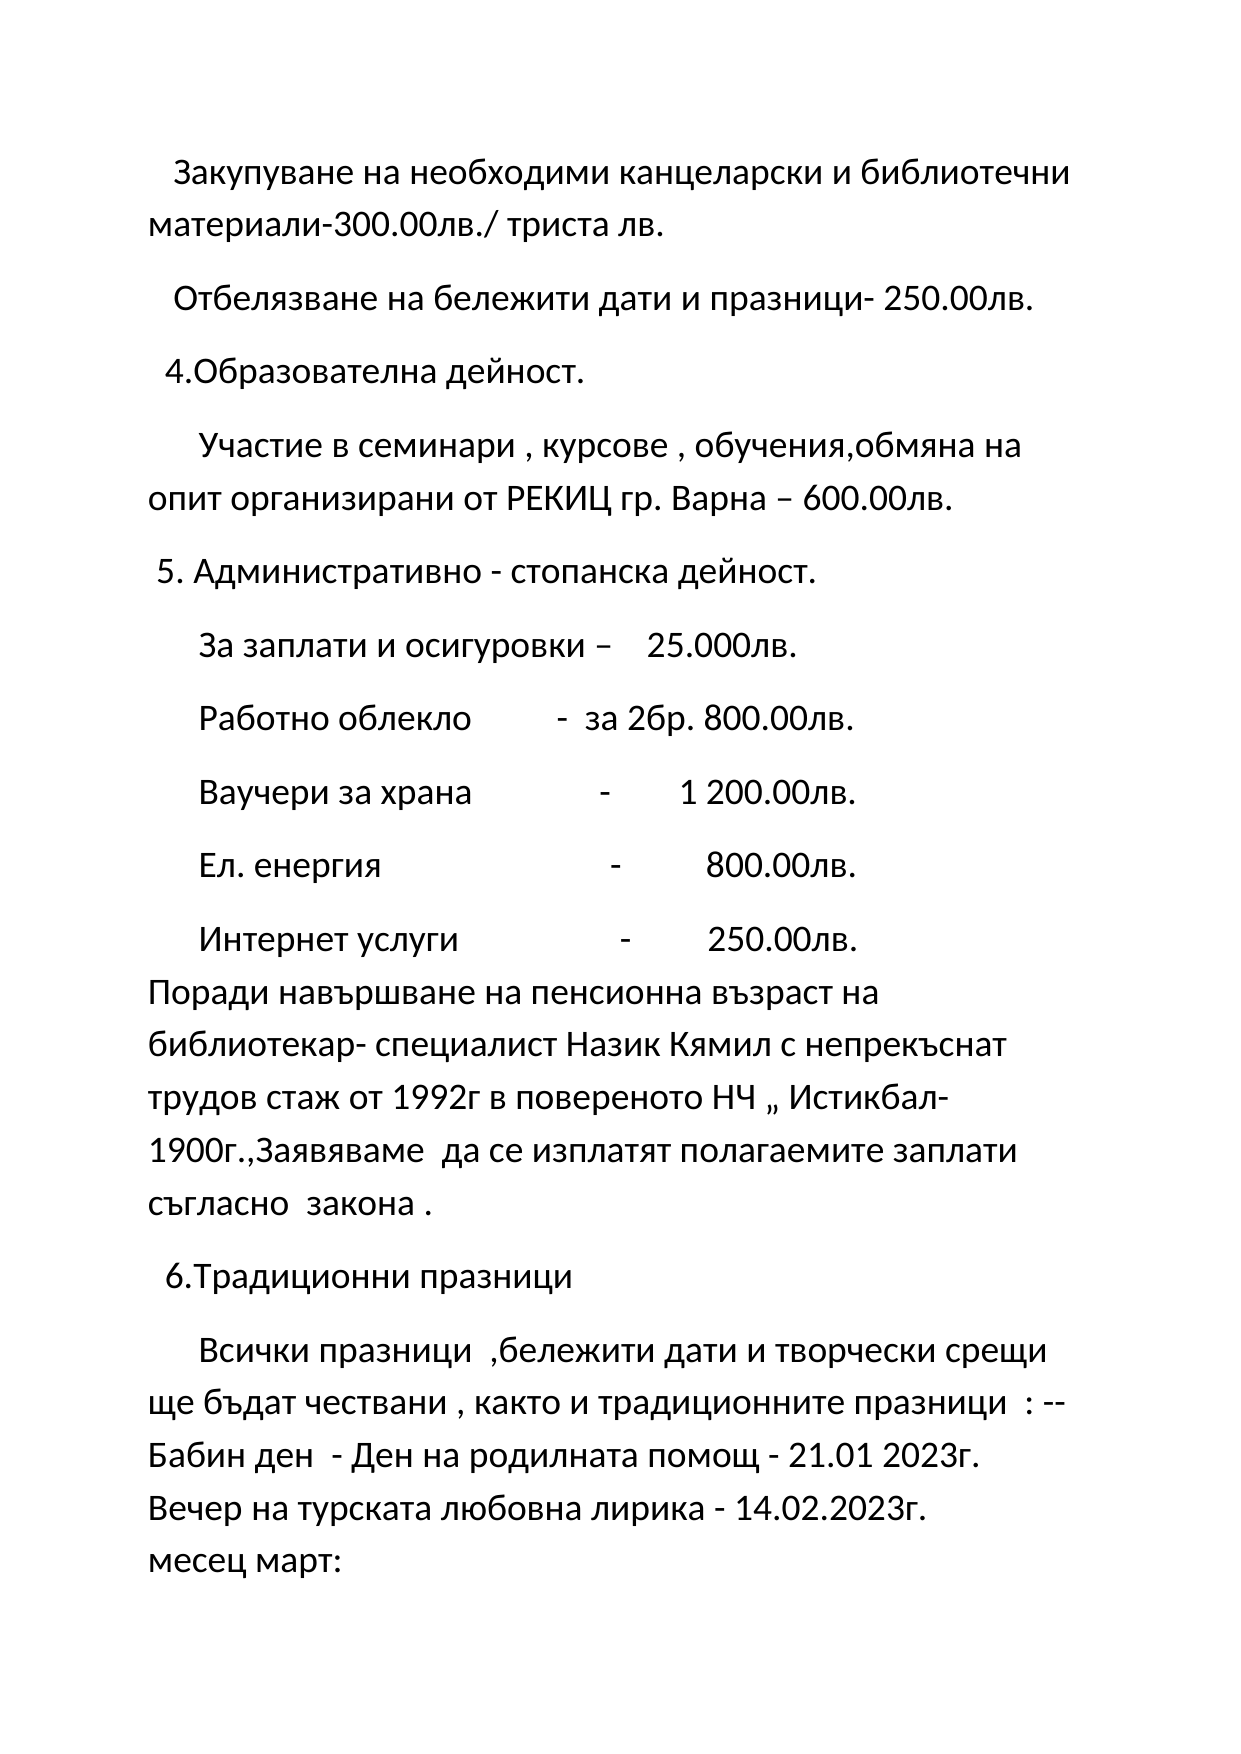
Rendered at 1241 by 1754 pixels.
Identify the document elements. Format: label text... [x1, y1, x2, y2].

text Интернет услуги - 250.00лв. Поради навършване на пенсионна възраст на библиотекар- специалист Назик Кямил с непрекъснат трудов стаж от 1992г в повереното НЧ „ Истикбал-1900г.,Заявяваме да се изплатят полагаемите заплати съгласно закона . [148, 915, 1093, 1224]
text Работно облекло - за 2бр. 800.00лв. [148, 694, 1093, 740]
text Участие в семинари , курсове , обучения,обмяна на опит организирани от РЕКИЦ гр. Варна – 600.00лв. [148, 421, 1093, 519]
text За заплати и осигуровки – 25.000лв. [148, 621, 1093, 667]
text 6.Традиционни празници [148, 1252, 1093, 1298]
text Ваучери за храна - 1 200.00лв. [148, 768, 1093, 814]
text Закупуване на необходими канцеларски и библиотечни материали-300.00лв./ триста лв. [148, 148, 1093, 246]
text 4.Образователна дейност. [148, 347, 1093, 393]
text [148, 1326, 1093, 1582]
text Отбелязване на бележити дати и празници- 250.00лв. [148, 274, 1093, 320]
text 5. Административно - стопанска дейност. [148, 547, 1093, 593]
text Ел. енергия - 800.00лв. [148, 841, 1093, 887]
